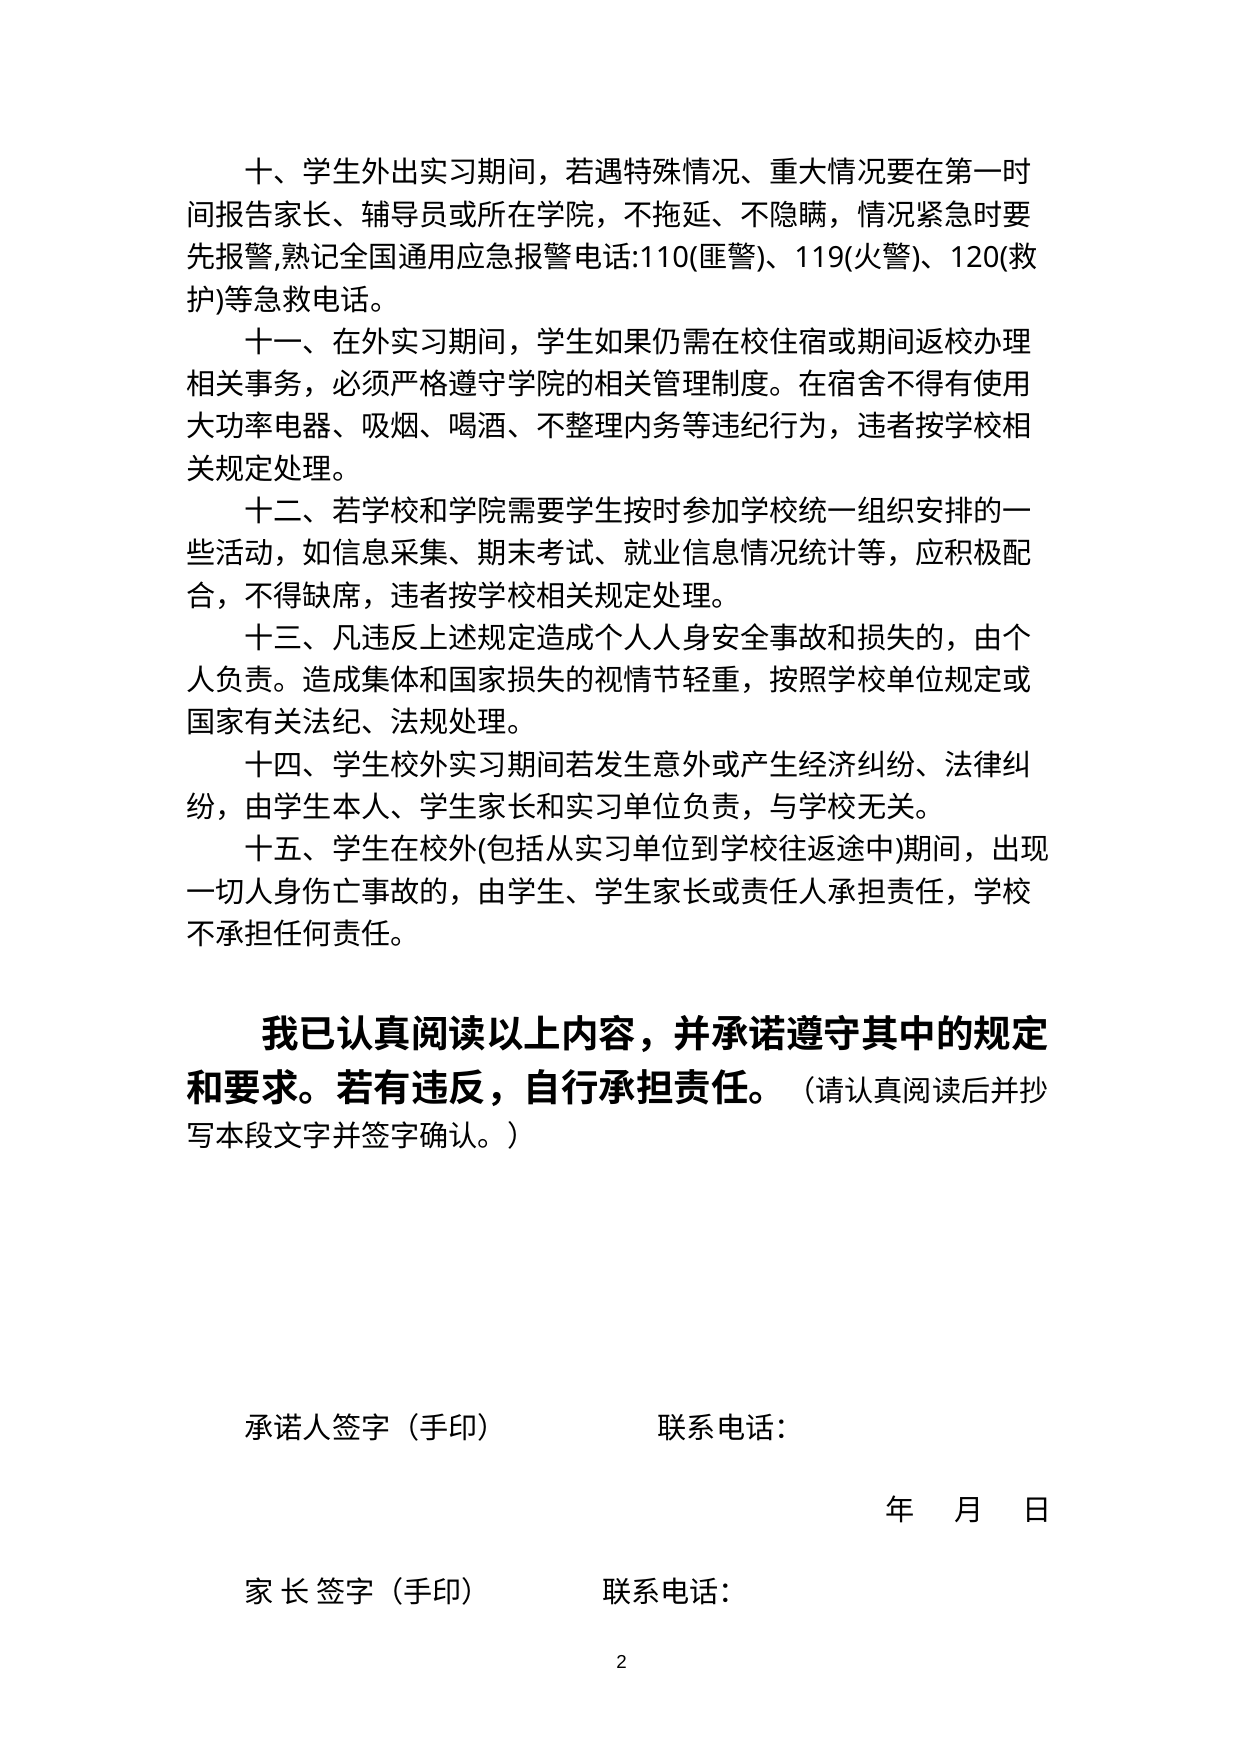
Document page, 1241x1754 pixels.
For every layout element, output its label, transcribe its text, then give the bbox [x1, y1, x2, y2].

text 十二、若学校和学院需要学生按时参加学校统一组织安排的一些活动，如信息采集、期末考试、就业信息情况统计等，应积极配合，不得缺席，违者按学校相关规定处理。 [186, 488, 1058, 614]
text 十四、学生校外实习期间若发生意外或产生经济纠纷、法律纠纷，由学生本人、学生家长和实习单位负责，与学校无关。 [186, 741, 1058, 826]
text 我已认真阅读以上内容，并承诺遵守其中的规定和要求。若有违反，自行承担责任。（请认真阅读后并抄写本段文字并签字确认。） [186, 1004, 1058, 1155]
text 十、学生外出实习期间，若遇特殊情况、重大情况要在第一时间报告家长、辅导员或所在学院，不拖延、不隐瞒，情况紧急时要先报警,熟记全国通用应急报警电话:110(匪警)、119(火警)、120(救护)等急救电话。 [186, 149, 1058, 318]
text 十五、学生在校外(包括从实习单位到学校往返途中)期间，出现一切人身伤亡事故的，由学生、学生家长或责任人承担责任，学校不承担任何责任。 [186, 826, 1058, 953]
text 承诺人签字（手印） 联系电话： [186, 1404, 1058, 1447]
text 年 月 日 [186, 1486, 1058, 1528]
text 十三、凡违反上述规定造成个人人身安全事故和损失的，由个人负责。造成集体和国家损失的视情节轻重，按照学校单位规定或国家有关法纪、法规处理。 [186, 614, 1058, 741]
text 家 长 签字（手印） 联系电话： [186, 1568, 1058, 1611]
text 十一、在外实习期间，学生如果仍需在校住宿或期间返校办理相关事务，必须严格遵守学院的相关管理制度。在宿舍不得有使用大功率电器、吸烟、喝酒、不整理内务等违纪行为，违者按学校相关规定处理。 [186, 318, 1058, 488]
